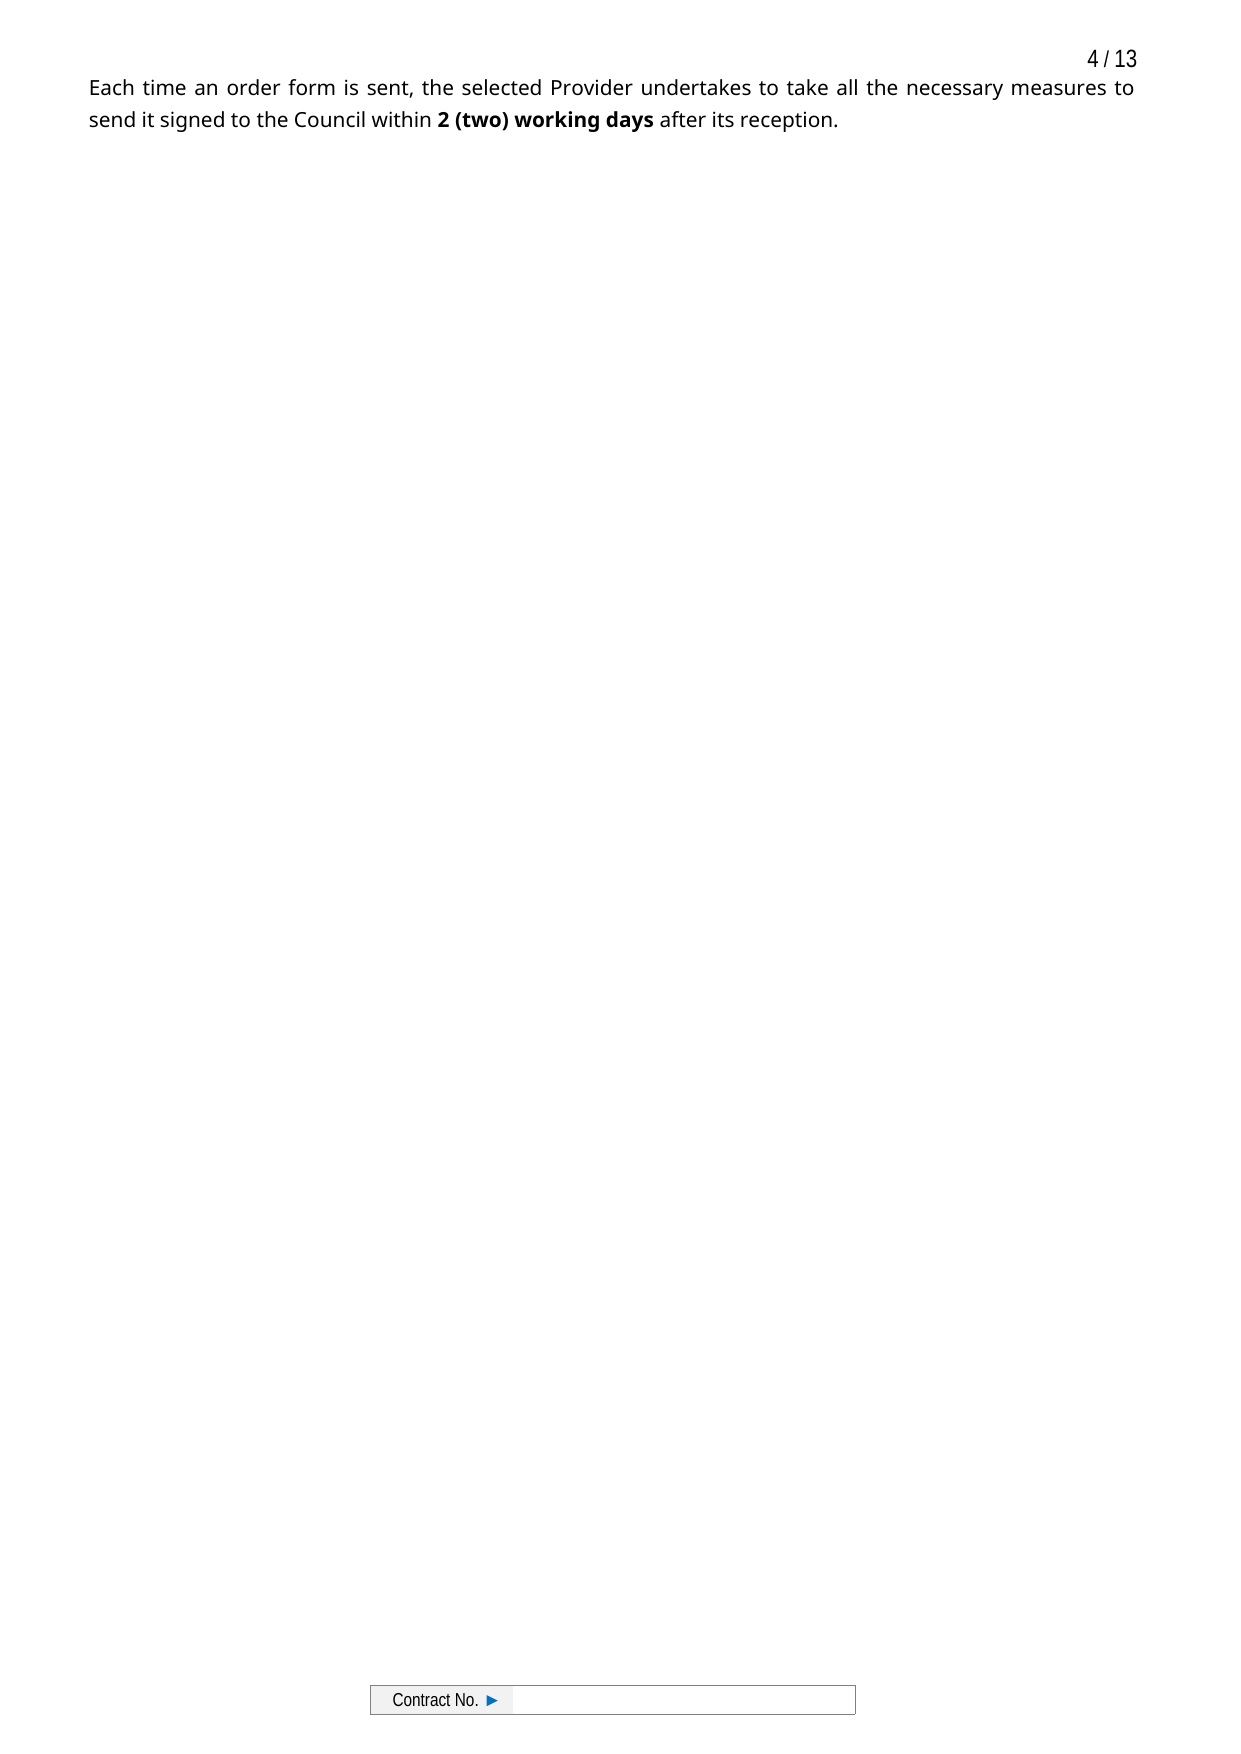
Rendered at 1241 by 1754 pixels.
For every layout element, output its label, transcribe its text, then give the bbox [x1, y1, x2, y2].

text Each time an order form is sent, the selected Provider undertakes to take all the necessary measures to send it signed to the Council within 2 (two) working days after its reception. [89, 73, 1137, 134]
